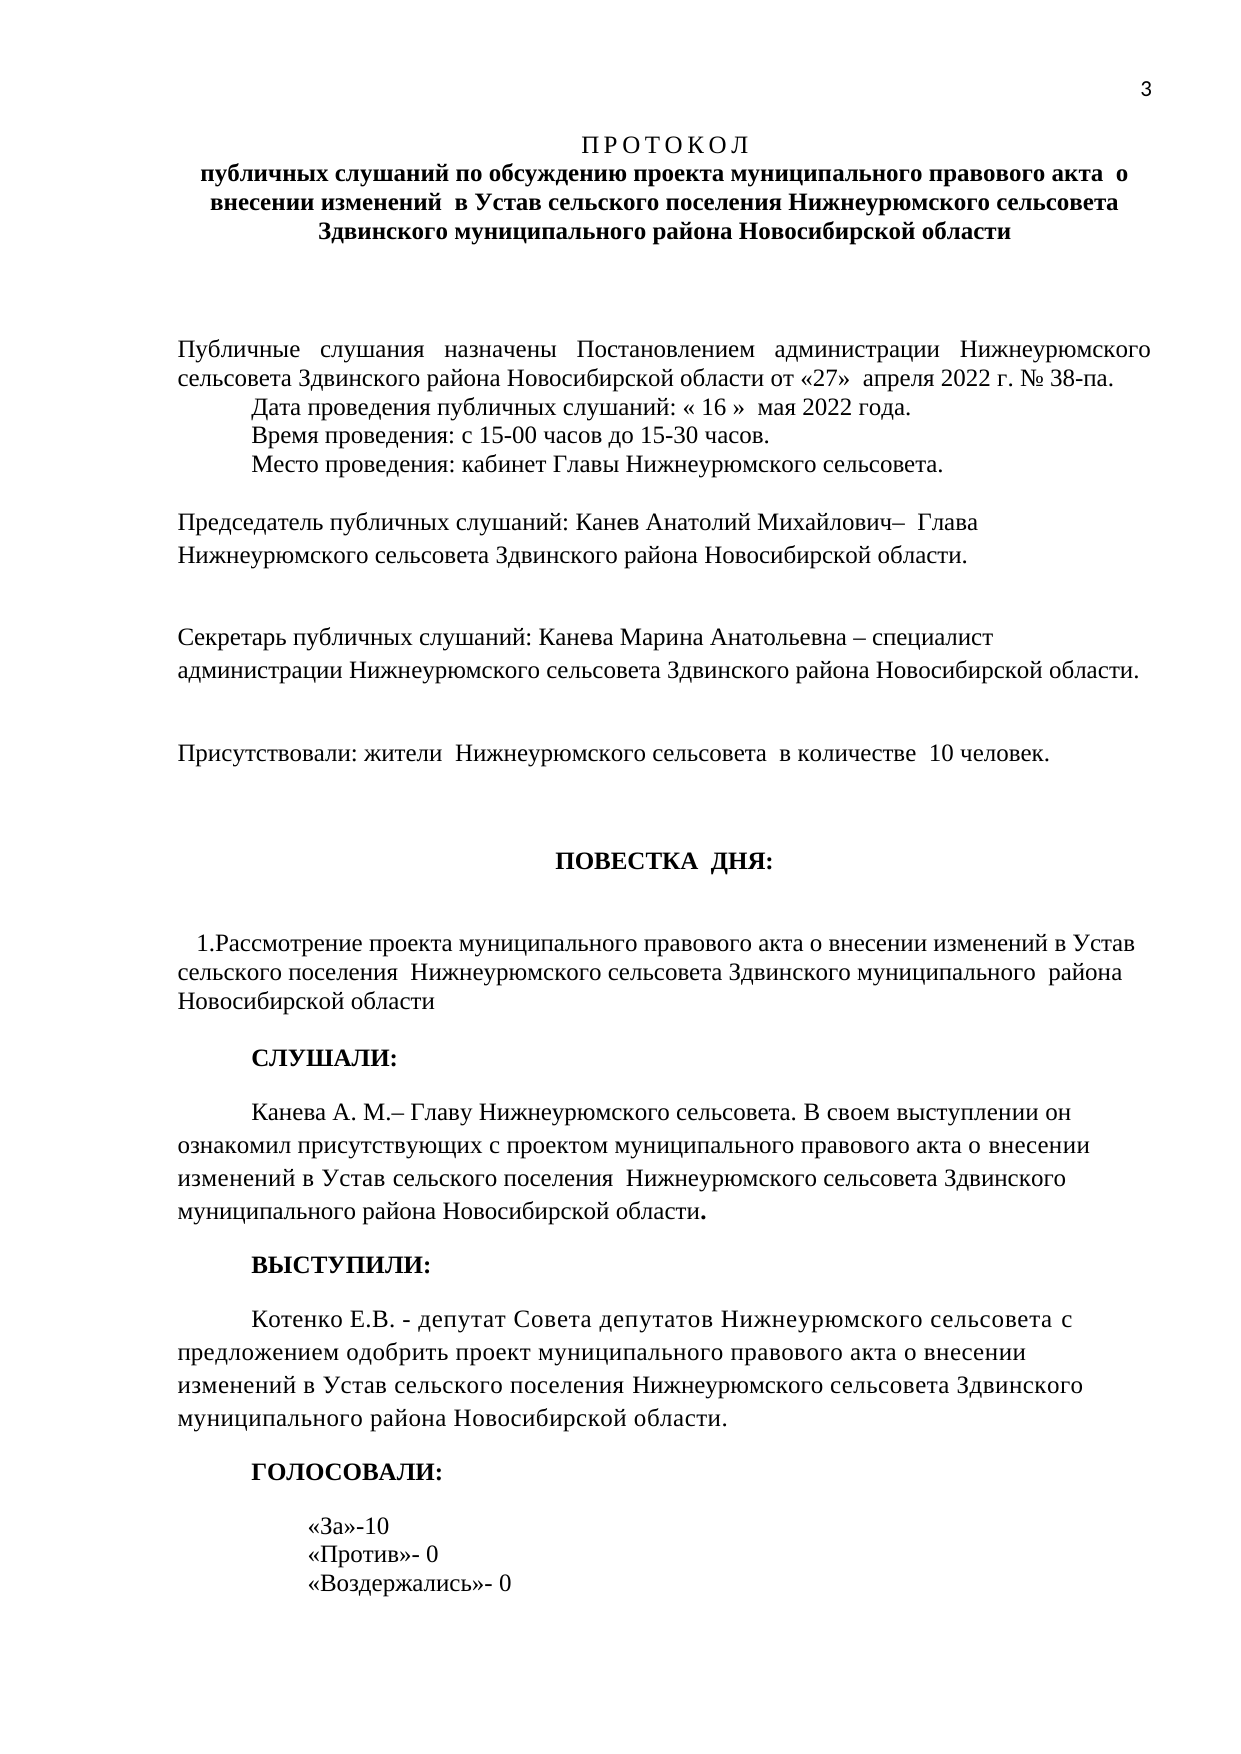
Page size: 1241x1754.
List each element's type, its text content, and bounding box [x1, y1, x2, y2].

subtitle ПРОТОКОЛ [177, 130, 1152, 158]
text Место проведения: кабинет Главы Нижнеурюмского сельсовета. [177, 449, 1152, 478]
text Публичные слушания назначены Постановлением администрации Нижнеурюмского сельсовета Здвинского района Новосибирской области от «27» апреля 2022 г. № 38-па. [177, 334, 1152, 392]
text публичных слушаний по обсуждению проекта муниципального правового акта о внесении изменений в Устав сельского поселения Нижнеурюмского сельсовета Здвинского муниципального района Новосибирской области [177, 158, 1152, 245]
text 1.Рассмотрение проекта муниципального правового акта о внесении изменений в Устав сельского поселения Нижнеурюмского сельсовета Здвинского муниципального района Новосибирской области [177, 928, 1152, 1014]
text Председатель публичных слушаний: Канев Анатолий Михайлович– Глава Нижнеурюмского сельсовета Здвинского района Новосибирской области. [177, 507, 1152, 568]
text Дата проведения публичных слушаний: « 16 » мая 2022 года. [177, 392, 1152, 421]
text Присутствовали: жители Нижнеурюмского сельсовета в количестве 10 человек. [177, 738, 1152, 767]
text Котенко Е.В. - депутат Совета депутатов Нижнеурюмского сельсовета с предложением одобрить проект муниципального правового акта о внесении изменений в Устав сельского поселения Нижнеурюмского сельсовета Здвинского муниципального района Новосибирской области. [177, 1304, 1152, 1432]
text Канева А. М.– Главу Нижнеурюмского сельсовета. В своем выступлении он ознакомил присутствующих с проектом муниципального правового акта о внесении изменений в Устав сельского поселения Нижнеурюмского сельсовета Здвинского муниципального района Новосибирской области. [177, 1097, 1152, 1225]
text ВЫСТУПИЛИ: [177, 1250, 1152, 1279]
text ГОЛОСОВАЛИ: [177, 1457, 1152, 1486]
text «За»-10 [177, 1511, 1152, 1539]
text ПОВЕСТКА ДНЯ: [177, 846, 1152, 874]
text Время проведения: с 15-00 часов до 15-30 часов. [177, 421, 1152, 449]
text «Против»- 0 [177, 1539, 1152, 1568]
text «Воздержались»- 0 [177, 1568, 1152, 1597]
text СЛУШАЛИ: [177, 1043, 1152, 1072]
text Секретарь публичных слушаний: Канева Марина Анатольевна – специалист администрации Нижнеурюмского сельсовета Здвинского района Новосибирской области. [177, 622, 1152, 684]
